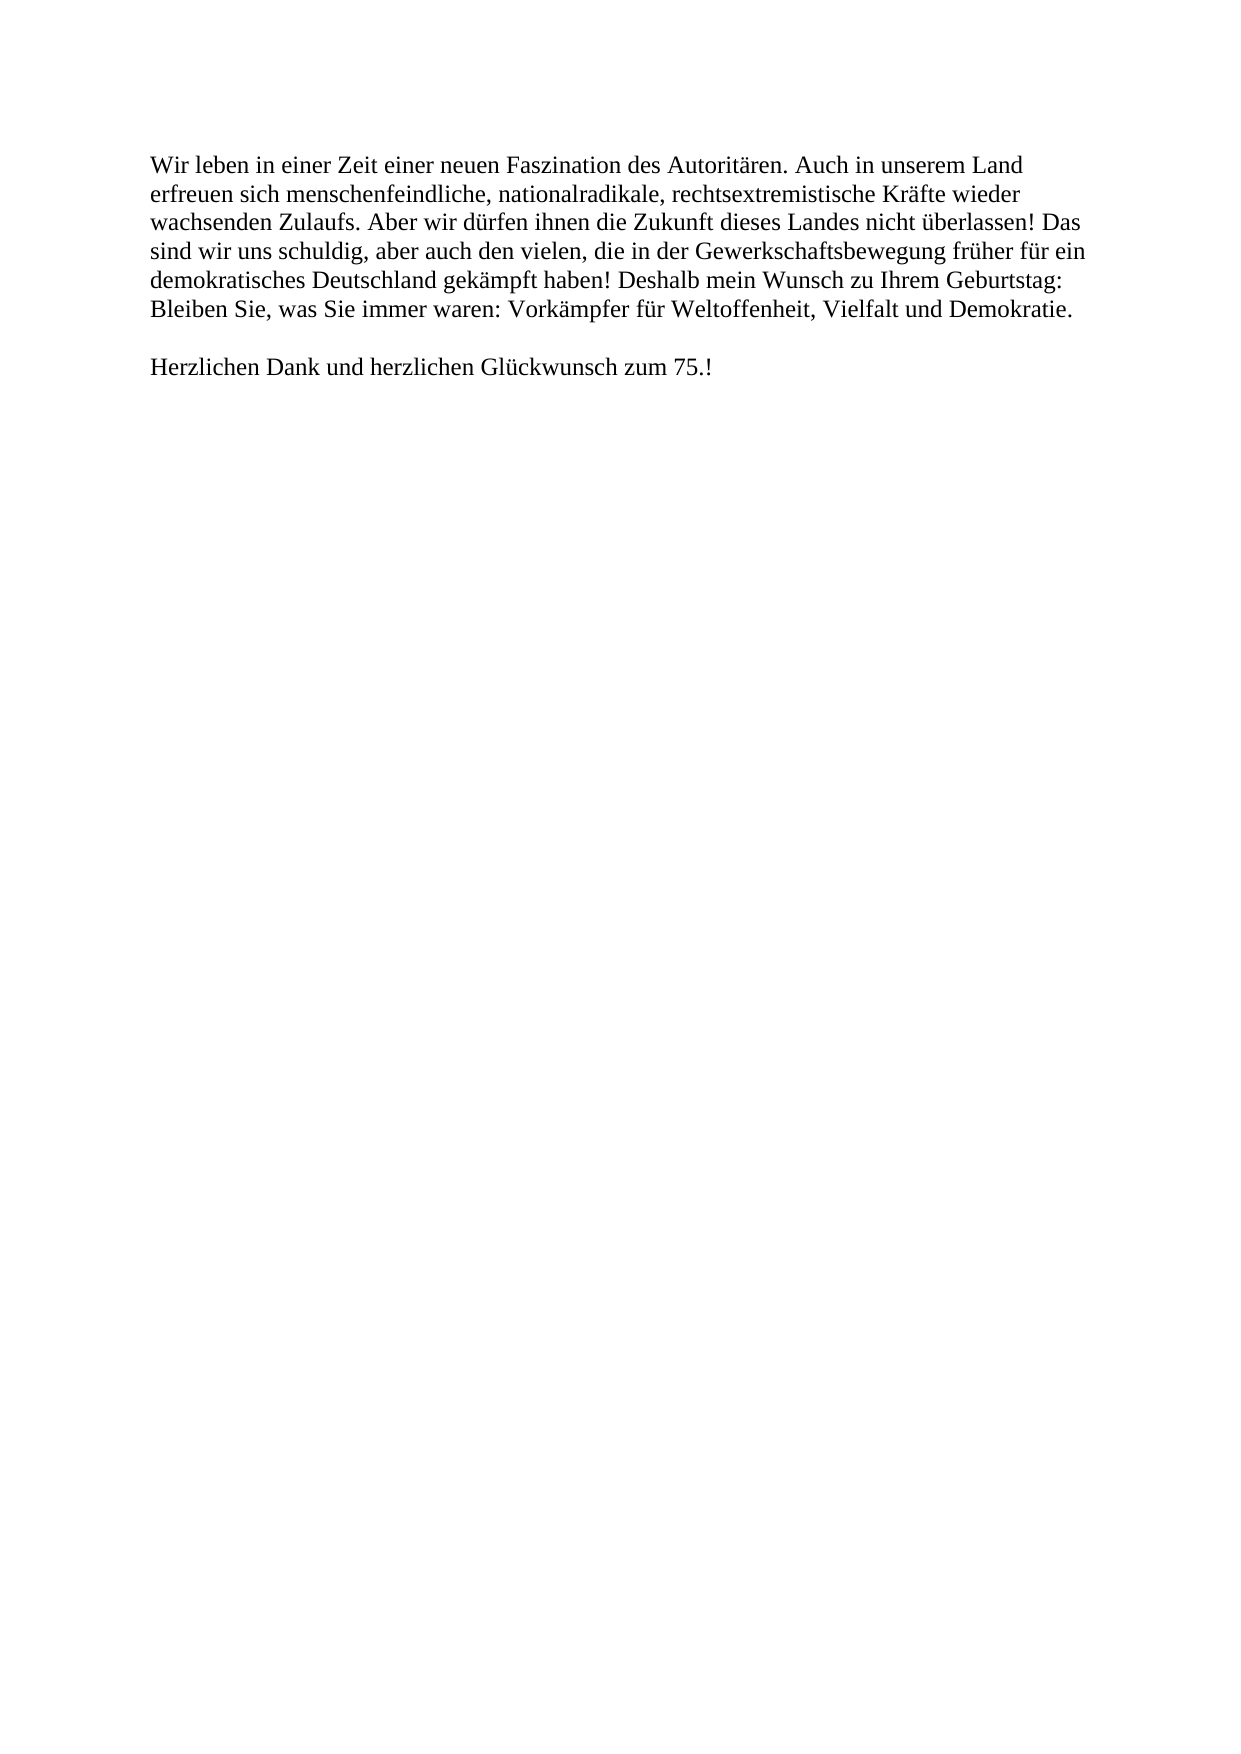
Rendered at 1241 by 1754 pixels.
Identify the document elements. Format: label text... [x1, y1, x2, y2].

text Herzlichen Dank und herzlichen Glückwunsch zum 75.! [150, 352, 1090, 380]
text Wir leben in einer Zeit einer neuen Faszination des Autoritären. Auch in unserem Land erfreuen sich menschenfeindliche, nationalradikale, rechtsextremistische Kräfte wieder wachsenden Zulaufs. Aber wir dürfen ihnen die Zukunft dieses Landes nicht überlassen! Das sind wir uns schuldig, aber auch den vielen, die in der Gewerkschaftsbewegung früher für ein demokratisches Deutschland gekämpft haben! Deshalb mein Wunsch zu Ihrem Geburtstag: Bleiben Sie, was Sie immer waren: Vorkämpfer für Weltoffenheit, Vielfalt und Demokratie. [150, 150, 1090, 322]
